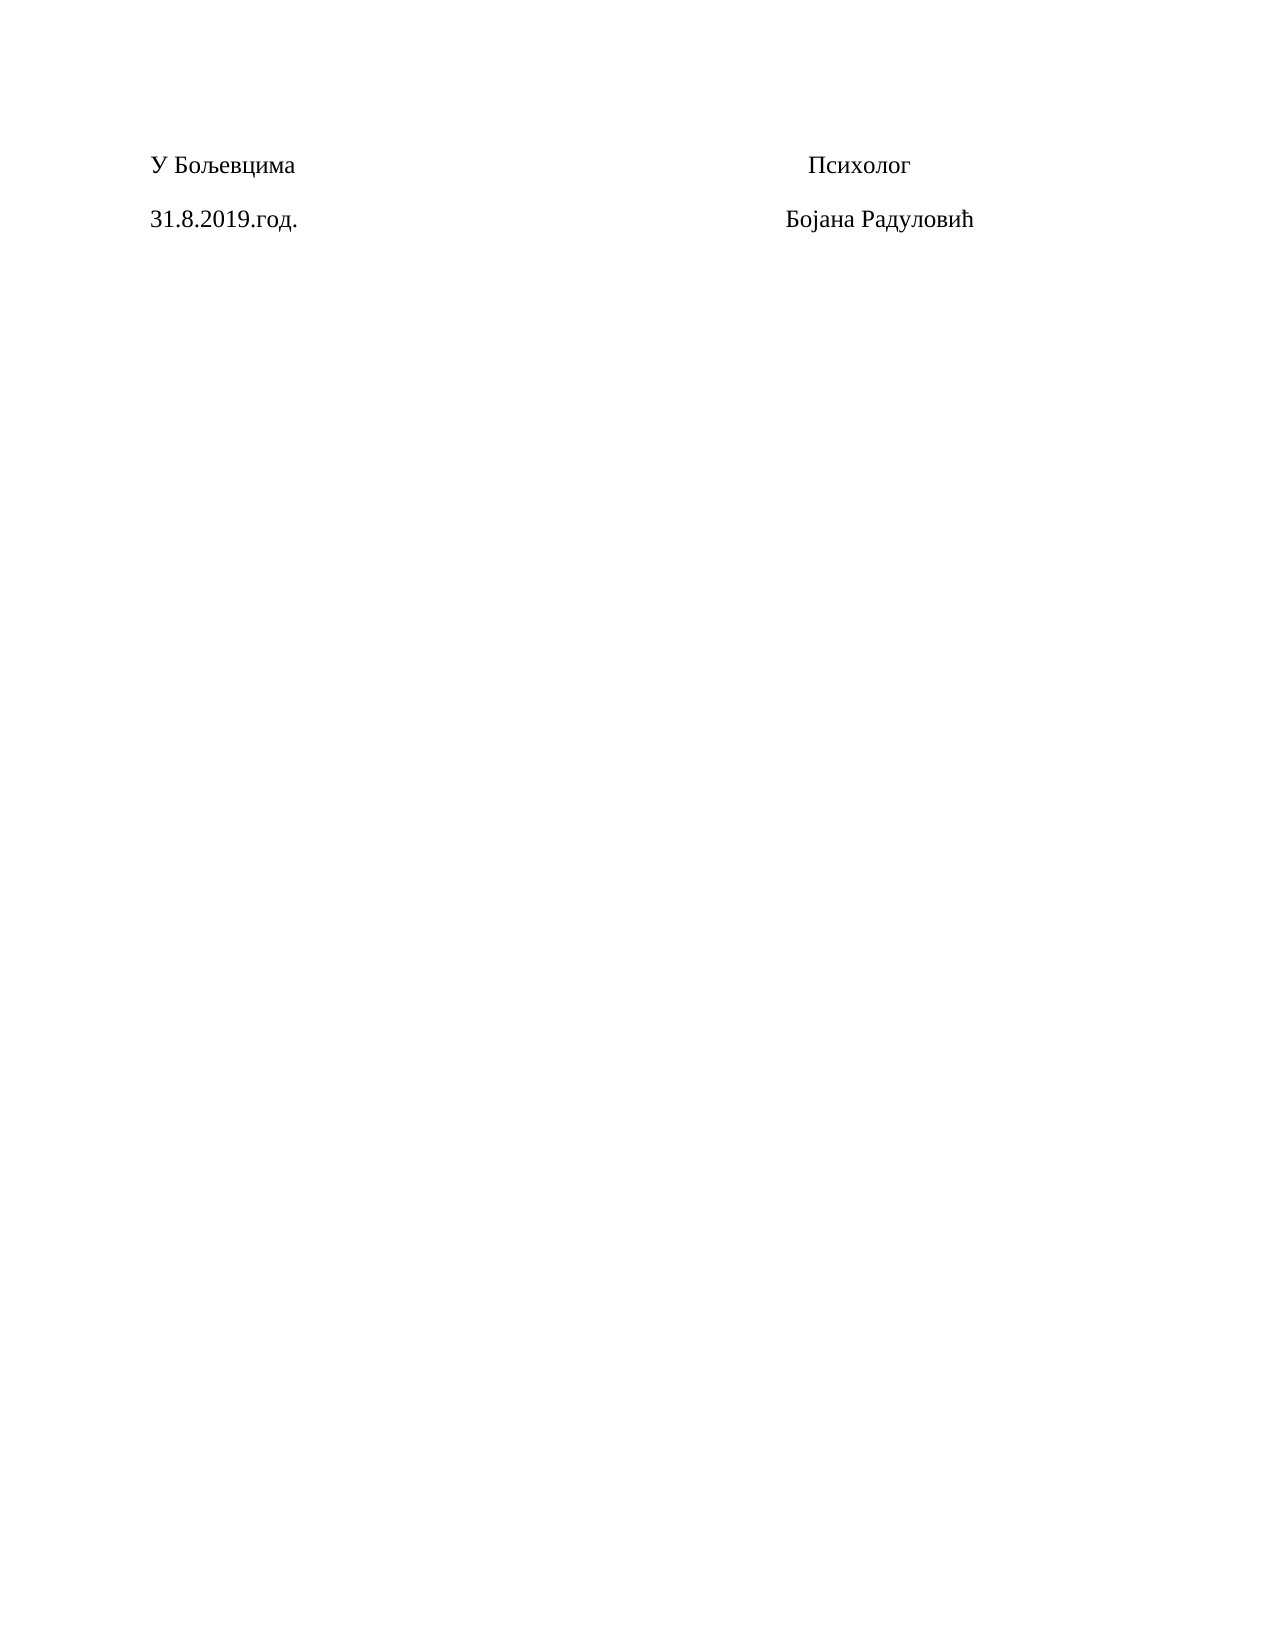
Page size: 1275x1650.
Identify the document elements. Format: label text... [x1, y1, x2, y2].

text У Бољевцима Психолог [150, 150, 1125, 179]
text 31.8.2019.год. Бојана Радуловић [150, 204, 1125, 233]
